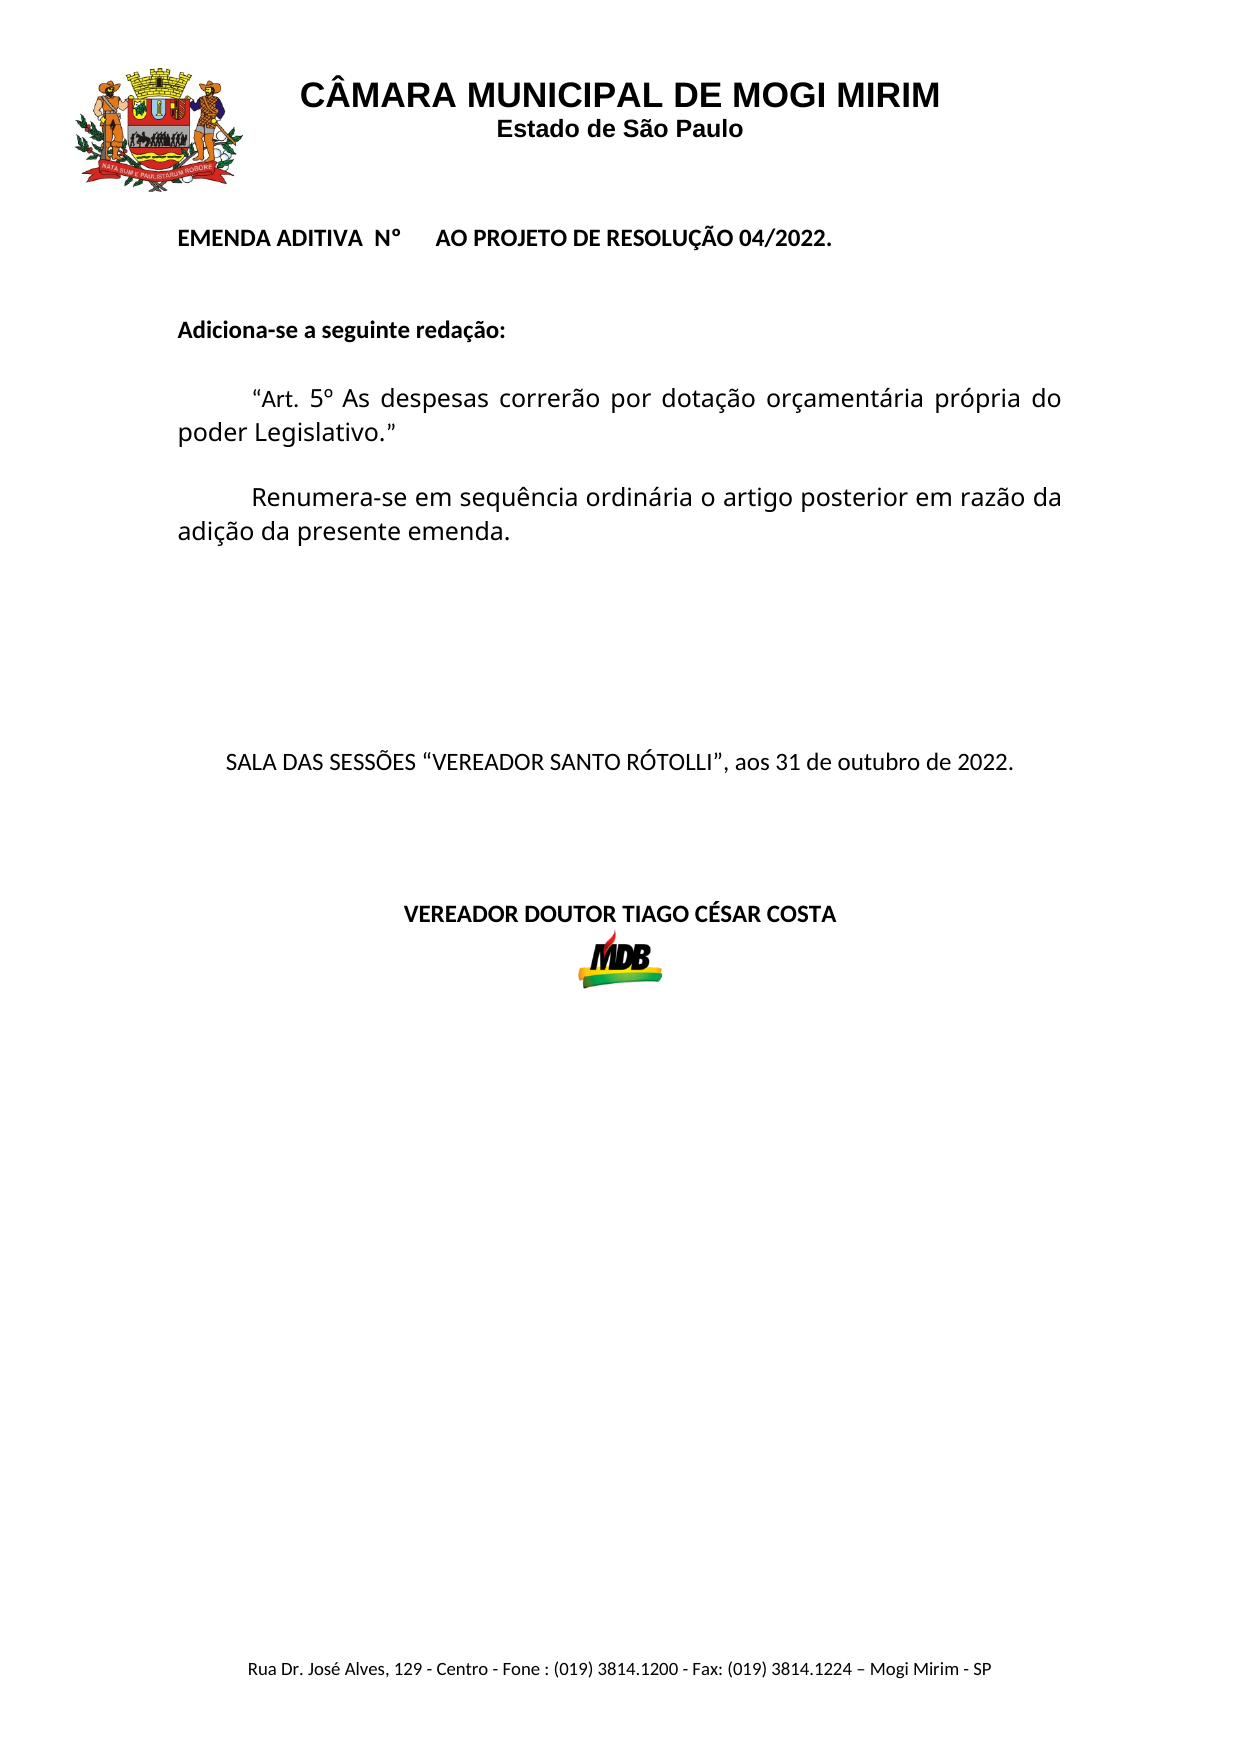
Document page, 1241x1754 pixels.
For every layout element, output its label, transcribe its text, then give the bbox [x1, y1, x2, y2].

picture [577, 928, 663, 989]
text SALA DAS SESSÕES “VEREADOR SANTO RÓTOLLI”, aos 31 de outubro de 2022. [177, 746, 1063, 776]
text VEREADOR DOUTOR TIAGO CÉSAR COSTA [177, 898, 1063, 929]
text EMENDA ADITIVA Nº AO PROJETO DE RESOLUÇÃO 04/2022. [177, 223, 1063, 253]
text Renumera-se em sequência ordinária o artigo posterior em razão da adição da presente emenda. [177, 479, 1063, 547]
picture [73, 68, 244, 192]
text Adiciona-se a seguinte redação: [177, 314, 1063, 345]
text “Art. 5º As despesas correrão por dotação orçamentária própria do poder Legislativo.” [177, 381, 1063, 449]
